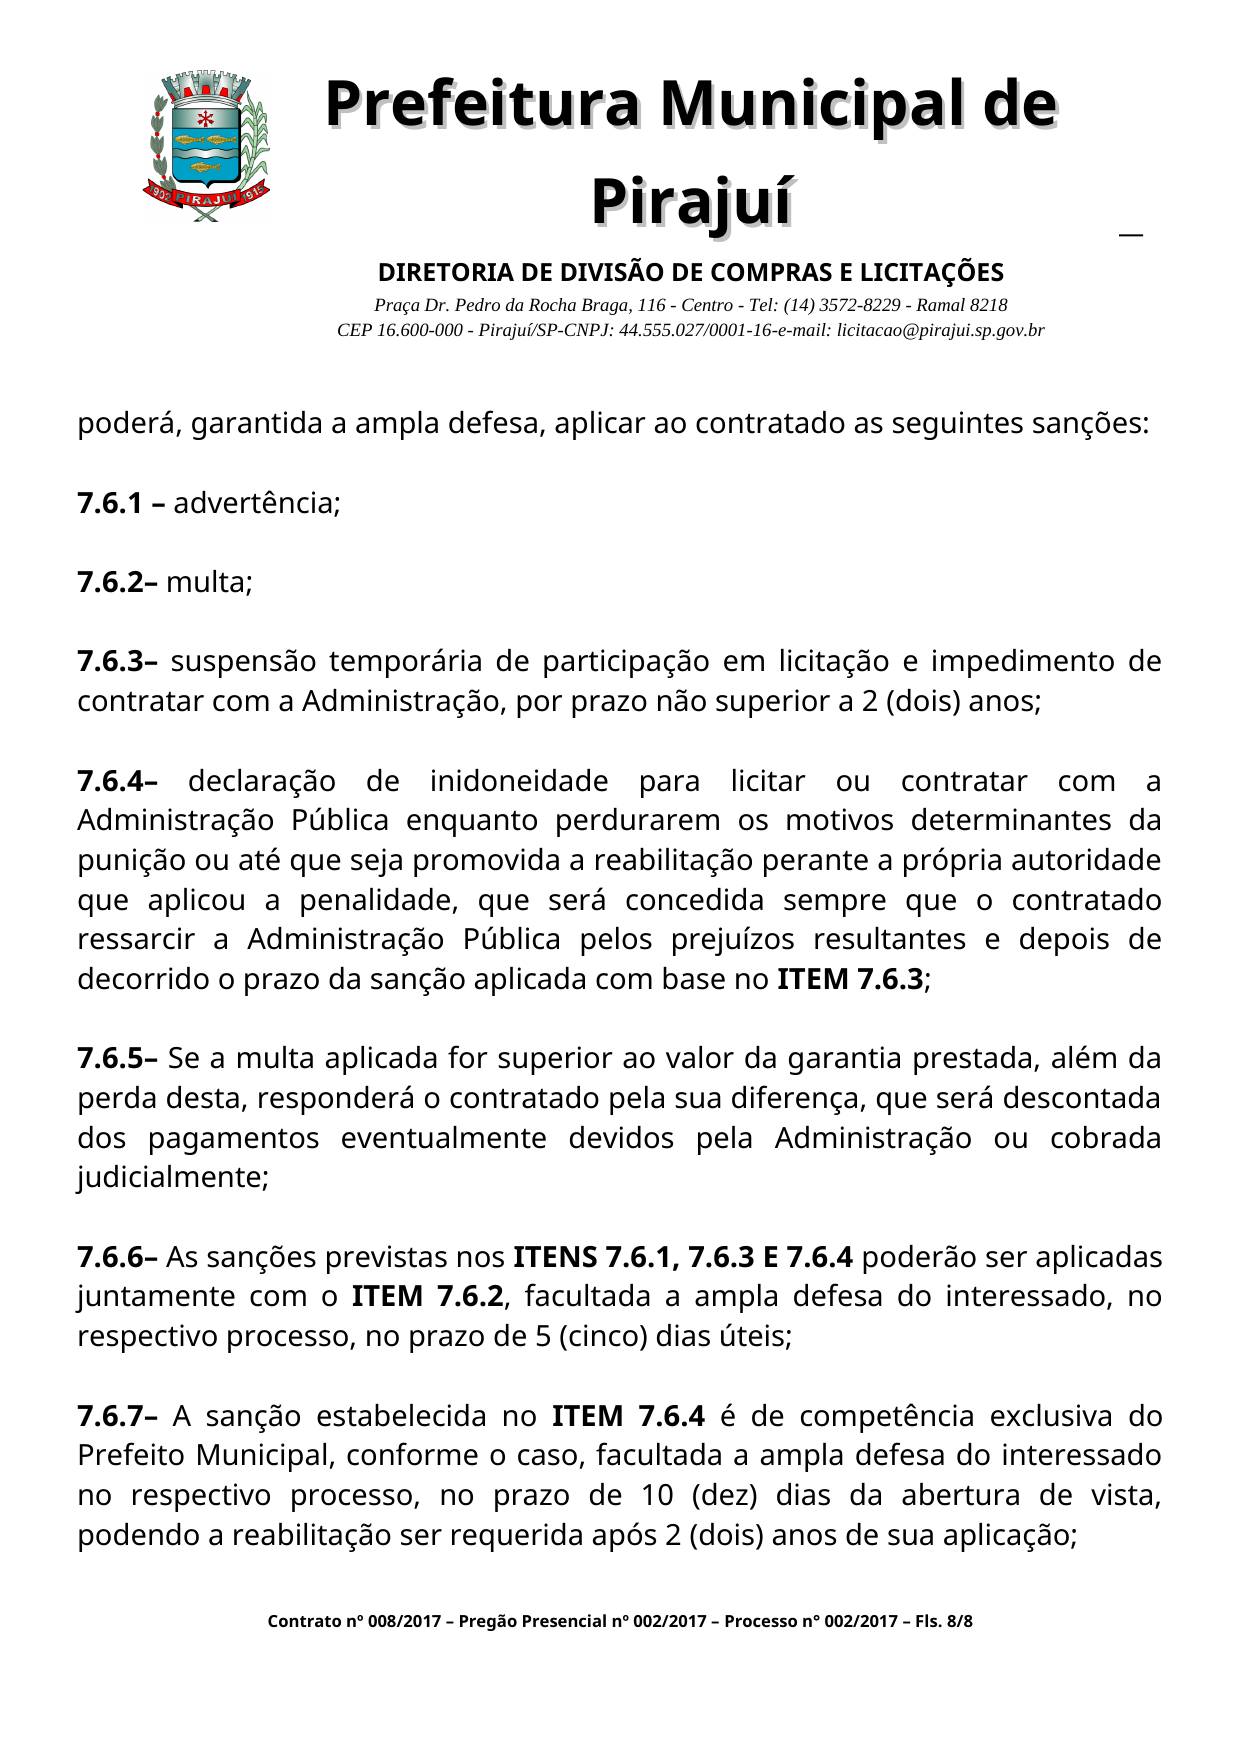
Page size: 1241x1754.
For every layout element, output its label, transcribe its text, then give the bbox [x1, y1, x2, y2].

text 7.6.1 – advertência; [77, 482, 1163, 522]
text 7.6.7– A sanção estabelecida no ITEM 7.6.4 é de competência exclusiva do Prefeito Municipal, conforme o caso, facultada a ampla defesa do interessado no respectivo processo, no prazo de 10 (dez) dias da abertura de vista, podendo a reabilitação ser requerida após 2 (dois) anos de sua aplicação; [77, 1395, 1163, 1553]
picture [142, 70, 271, 222]
text 7.6.3– suspensão temporária de participação em licitação e impedimento de contratar com a Administração, por prazo não superior a 2 (dois) anos; [77, 641, 1163, 720]
text 7.6.6– As sanções previstas nos ITENS 7.6.1, 7.6.3 E 7.6.4 poderão ser aplicadas juntamente com o ITEM 7.6.2, facultada a ampla defesa do interessado, no respectivo processo, no prazo de 5 (cinco) dias úteis; [77, 1236, 1163, 1355]
text 7.6.4– declaração de inidoneidade para licitar ou contratar com a Administração Pública enquanto perdurarem os motivos determinantes da punição ou até que seja promovida a reabilitação perante a própria autoridade que aplicou a penalidade, que será concedida sempre que o contratado ressarcir a Administração Pública pelos prejuízos resultantes e depois de decorrido o prazo da sanção aplicada com base no ITEM 7.6.3; [77, 760, 1163, 998]
text 7.6.2– multa; [77, 561, 1163, 601]
text 7.6.5– Se a multa aplicada for superior ao valor da garantia prestada, além da perda desta, responderá o contratado pela sua diferença, que será descontada dos pagamentos eventualmente devidos pela Administração ou cobrada judicialmente; [77, 1038, 1163, 1196]
